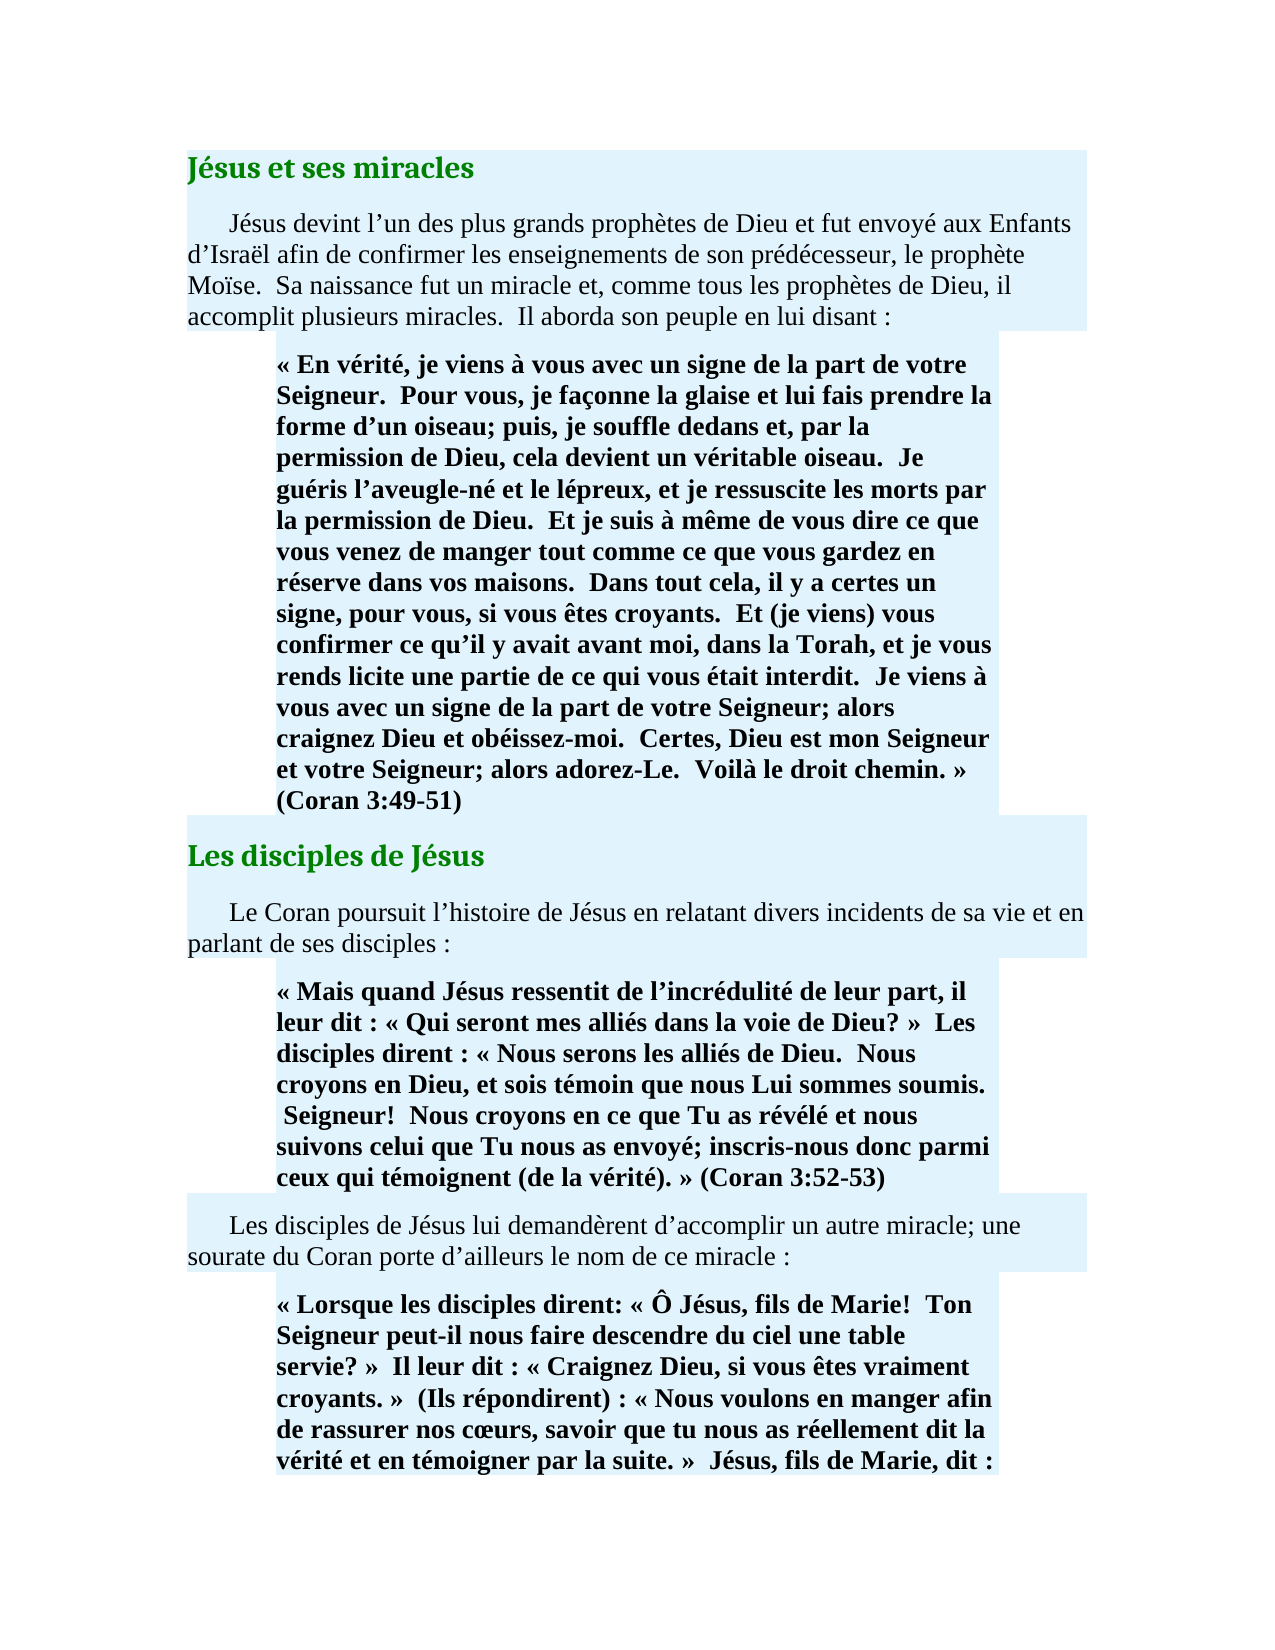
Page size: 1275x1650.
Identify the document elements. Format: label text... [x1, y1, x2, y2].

subtitle Les disciples de Jésus [187, 839, 1087, 875]
text Les disciples de Jésus lui demandèrent d’accomplir un autre miracle; une sourate du Coran porte d’ailleurs le nom de ce miracle : [187, 1209, 1087, 1272]
text « Mais quand Jésus ressentit de l’incrédulité de leur part, il leur dit : « Qui seront mes alliés dans la voie de Dieu? » Les disciples dirent : « Nous serons les alliés de Dieu. Nous croyons en Dieu, et sois témoin que nous Lui sommes soumis. Seigneur! Nous croyons en ce que Tu as révélé et nous suivons celui que Tu nous as envoyé; inscris-nous donc parmi ceux qui témoignent (de la vérité). » (Coran 3:52-53) [276, 974, 999, 1193]
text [276, 1288, 999, 1475]
subtitle Jésus et ses miracles [187, 150, 1087, 186]
text « En vérité, je viens à vous avec un signe de la part de votre Seigneur. Pour vous, je façonne la glaise et lui fais prendre la forme d’un oiseau; puis, je souffle dedans et, par la permission de Dieu, cela devient un véritable oiseau. Je guéris l’aveugle-né et le lépreux, et je ressuscite les morts par la permission de Dieu. Et je suis à même de vous dire ce que vous venez de manger tout comme ce que vous gardez en réserve dans vos maisons. Dans tout cela, il y a certes un signe, pour vous, si vous êtes croyants. Et (je viens) vous confirmer ce qu’il y avait avant moi, dans la Torah, et je vous rends licite une partie de ce qui vous était interdit. Je viens à vous avec un signe de la part de votre Seigneur; alors craignez Dieu et obéissez-moi. Certes, Dieu est mon Seigneur et votre Seigneur; alors adorez-Le. Voilà le droit chemin. » (Coran 3:49-51) [276, 348, 999, 815]
text Le Coran poursuit l’histoire de Jésus en relatant divers incidents de sa vie et en parlant de ses disciples : [187, 896, 1087, 958]
text Jésus devint l’un des plus grands prophètes de Dieu et fut envoyé aux Enfants d’Israël afin de confirmer les enseignements de son prédécesseur, le prophète Moïse. Sa naissance fut un miracle et, comme tous les prophètes de Dieu, il accomplit plusieurs miracles. Il aborda son peuple en lui disant : [187, 207, 1087, 331]
